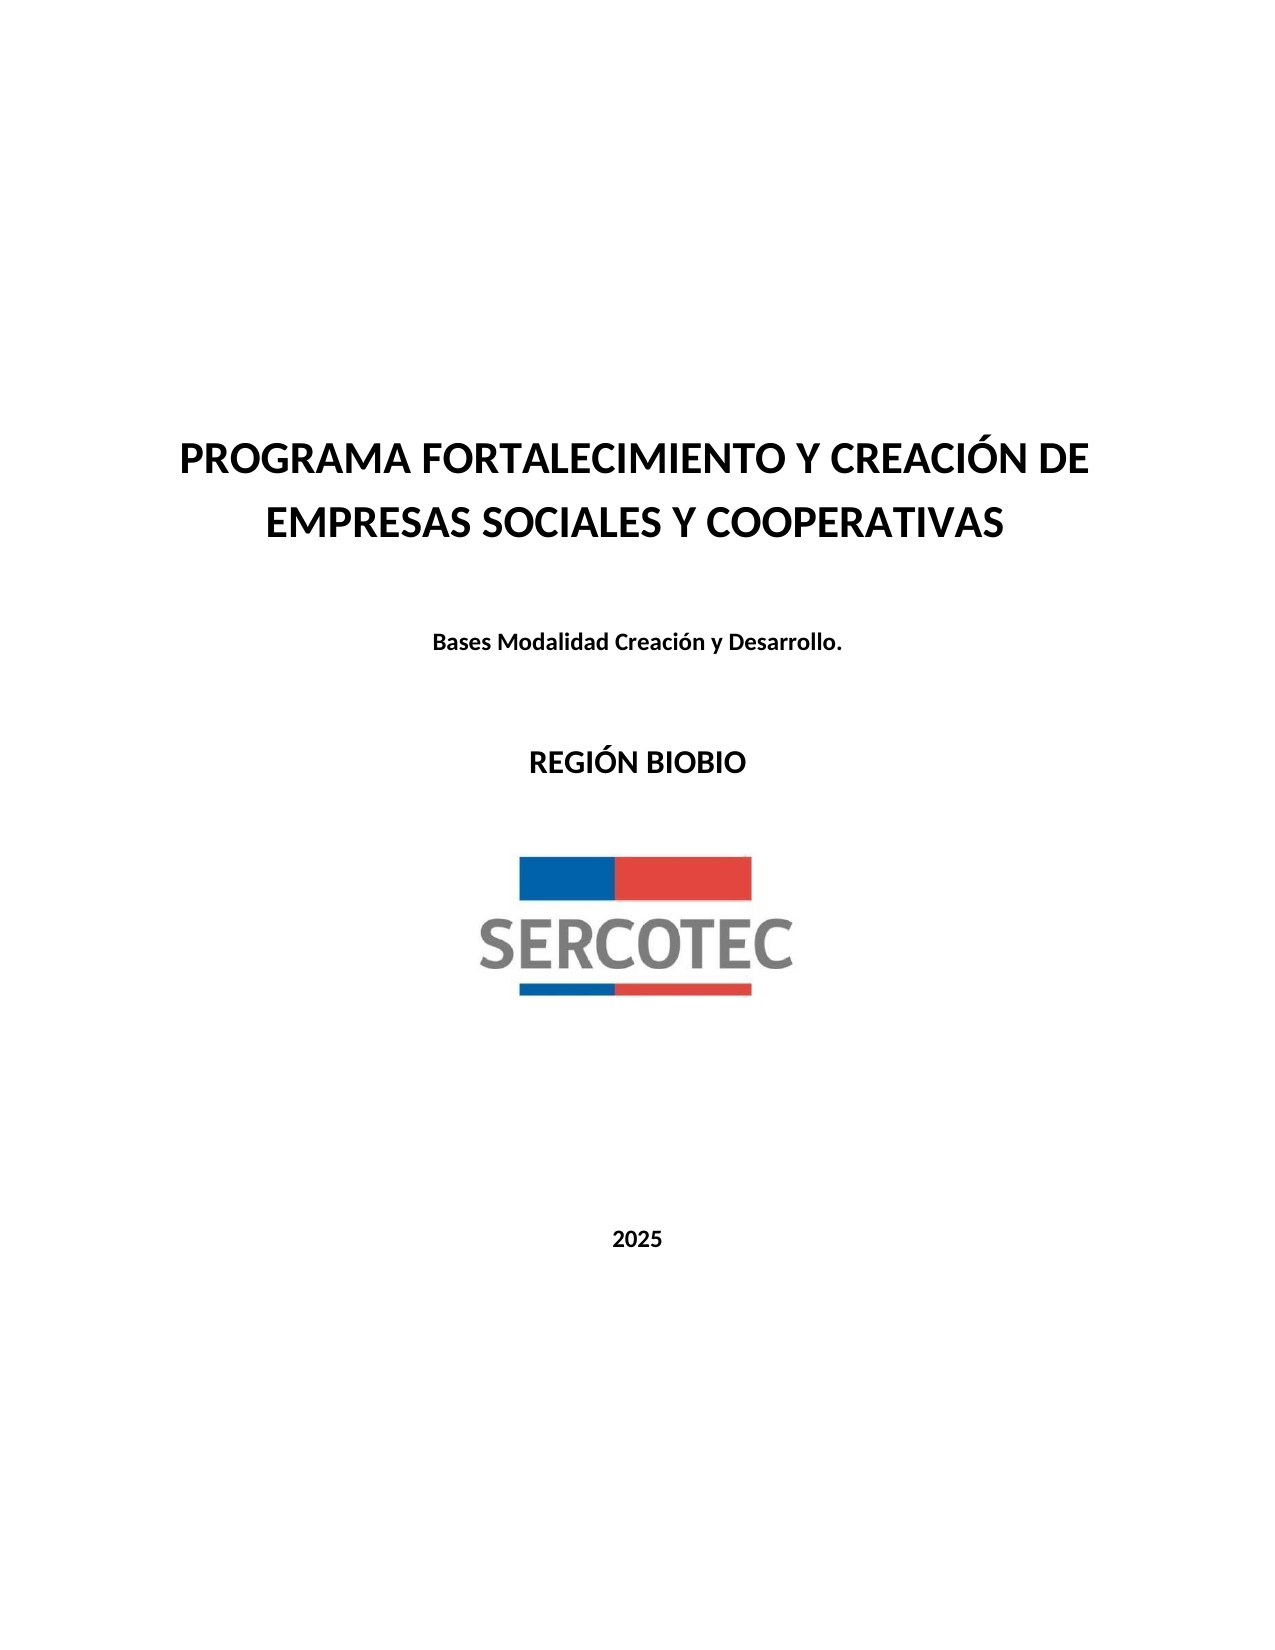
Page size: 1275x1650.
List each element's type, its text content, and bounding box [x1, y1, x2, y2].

picture [478, 853, 797, 998]
text Bases Modalidad Creación y Desarrollo. [177, 626, 1098, 656]
text PROGRAMA FORTALECIMIENTO Y CREACIÓN DE EMPRESAS SOCIALES Y COOPERATIVAS [177, 429, 1093, 549]
text REGIÓN BIOBIO [177, 741, 1098, 782]
text 2025 [451, 1223, 824, 1253]
